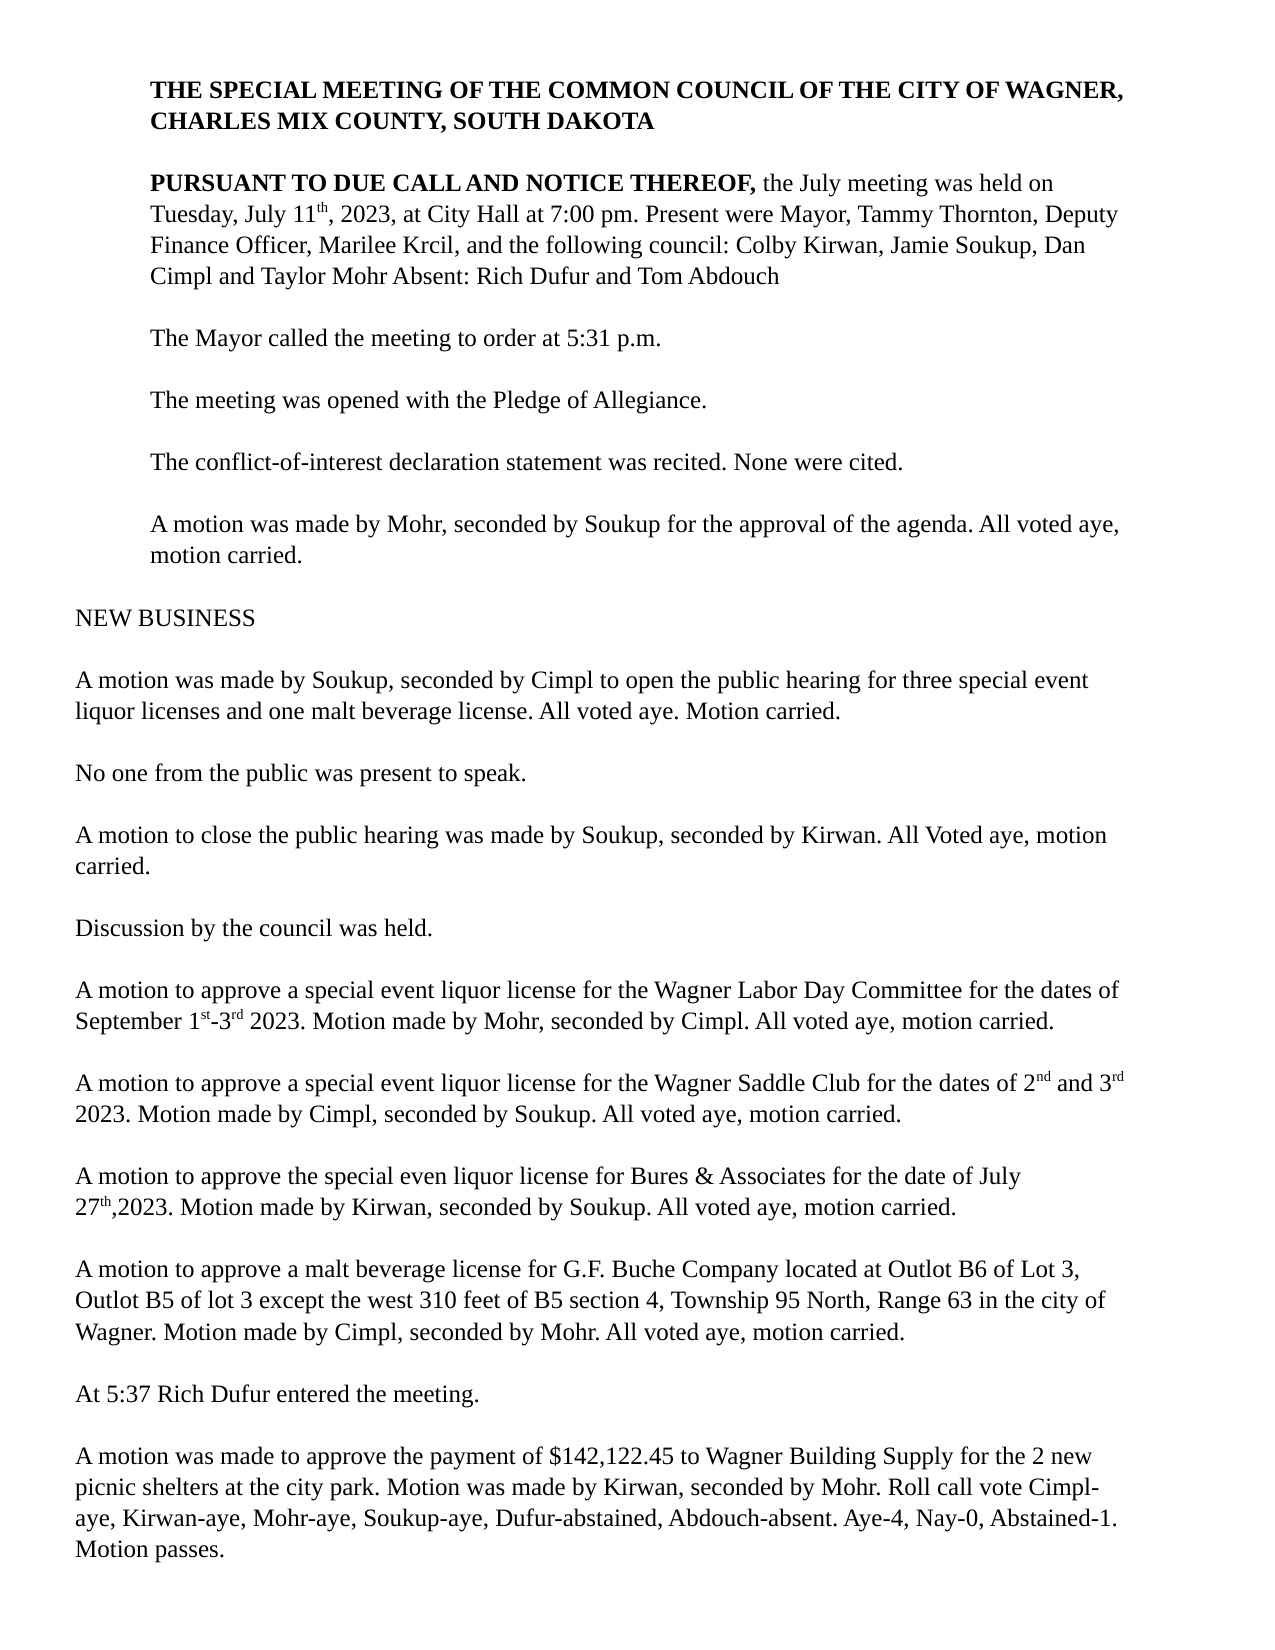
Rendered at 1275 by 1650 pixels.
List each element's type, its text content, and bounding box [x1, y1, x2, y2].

text A motion was made to approve the payment of $142,122.45 to Wagner Building Supply for the 2 new picnic shelters at the city park. Motion was made by Kirwan, seconded by Mohr. Roll call vote Cimpl-aye, Kirwan-aye, Mohr-aye, Soukup-aye, Dufur-abstained, Abdouch-absent. Aye-4, Nay-0, Abstained-1. Motion passes. [75, 1441, 1125, 1563]
text At 5:37 Rich Dufur entered the meeting. [75, 1379, 1125, 1407]
text A motion to approve the special even liquor license for Bures & Associates for the date of July 27th,2023. Motion made by Kirwan, seconded by Soukup. All voted aye, motion carried. [75, 1161, 1125, 1221]
text A motion was made by Soukup, seconded by Cimpl to open the public hearing for three special event liquor licenses and one malt beverage license. All voted aye. Motion carried. [75, 665, 1125, 724]
text A motion to approve a malt beverage license for G.F. Buche Company located at Outlot B6 of Lot 3, Outlot B5 of lot 3 except the west 310 feet of B5 section 4, Township 95 North, Range 63 in the city of Wagner. Motion made by Cimpl, seconded by Mohr. All voted aye, motion carried. [75, 1254, 1125, 1345]
text A motion to approve a special event liquor license for the Wagner Labor Day Committee for the dates of September 1st-3rd 2023. Motion made by Mohr, seconded by Cimpl. All voted aye, motion carried. [75, 975, 1125, 1035]
list THE SPECIAL MEETING OF THE COMMON COUNCIL OF THE CITY OF WAGNER, CHARLES MIX COUNTY, SOUTH DAKOTA [150, 75, 1125, 135]
list PURSUANT TO DUE CALL AND NOTICE THEREOF, the July meeting was held on Tuesday, July 11th, 2023, at City Hall at 7:00 pm. Present were Mayor, Tammy Thornton, Deputy Finance Officer, Marilee Krcil, and the following council: Colby Kirwan, Jamie Soukup, Dan Cimpl and Taylor Mohr Absent: Rich Dufur and Tom Abdouch [150, 168, 1125, 290]
text Discussion by the council was held. [75, 913, 1125, 942]
list A motion was made by Mohr, seconded by Soukup for the approval of the agenda. All voted aye, motion carried. [150, 509, 1125, 569]
text A motion to approve a special event liquor license for the Wagner Saddle Club for the dates of 2nd and 3rd 2023. Motion made by Cimpl, seconded by Soukup. All voted aye, motion carried. [75, 1068, 1125, 1128]
list The Mayor called the meeting to order at 5:31 p.m. [150, 323, 1125, 352]
list The meeting was opened with the Pledge of Allegiance. [150, 385, 1125, 414]
text NEW BUSINESS [75, 603, 1125, 631]
text A motion to close the public hearing was made by Soukup, seconded by Kirwan. All Voted aye, motion carried. [75, 820, 1125, 880]
text No one from the public was present to speak. [75, 758, 1125, 787]
list The conflict-of-interest declaration statement was recited. None were cited. [150, 447, 1125, 476]
